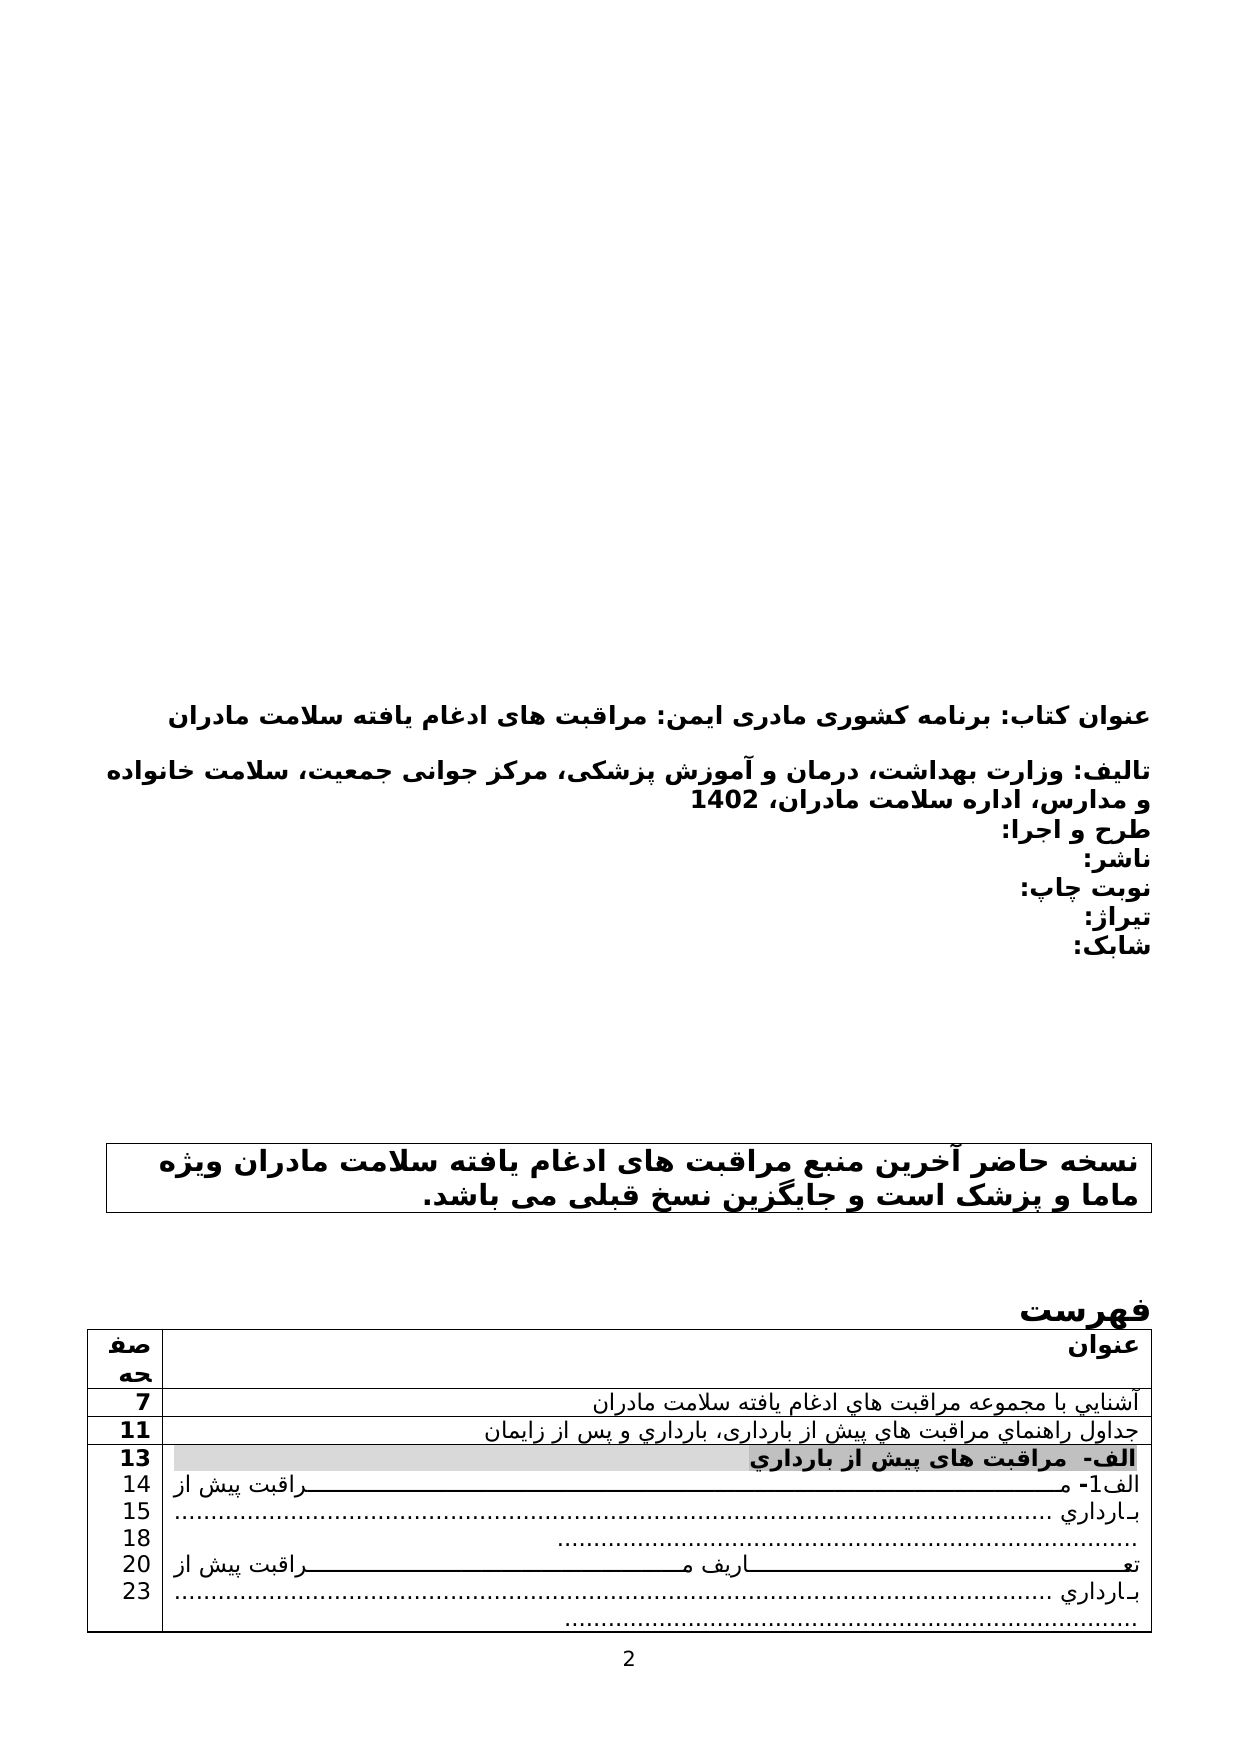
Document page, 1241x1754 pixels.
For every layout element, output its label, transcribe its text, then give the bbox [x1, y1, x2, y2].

text فهرست [106, 1290, 1152, 1329]
table_cell 7 [88, 1389, 162, 1416]
subtitle شابک: [106, 932, 1152, 961]
subtitle تیراژ: [106, 902, 1152, 932]
subtitle تالیف: وزارت بهداشت، درمان و آموزش پزشکی، مرکز جوانی جمعیت، سلامت خانواده و مدارس، اداره سلامت مادران، 1402 [106, 757, 1152, 815]
table_header نسخه حاضر آخرین منبع مراقبت های ادغام یافته سلامت مادران ویژه ماما و پزشک است و جایگزین نسخ قبلی می باشد. [107, 1144, 1151, 1212]
table_cell 13 14 15 18 20 23 [88, 1445, 162, 1631]
table_cell 11 [88, 1417, 162, 1444]
subtitle ناشر: [106, 844, 1152, 873]
table_header صفحه [88, 1330, 162, 1388]
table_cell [163, 1445, 1151, 1631]
table_header عنوان [163, 1330, 1151, 1388]
subtitle نوبت چاپ: [106, 873, 1152, 902]
subtitle طرح و اجرا: [106, 815, 1152, 844]
table_cell جداول راهنماي مراقبت هاي پیش از بارداری، بارداري و پس از زايمان [163, 1417, 1151, 1444]
subtitle عنوان کتاب: برنامه کشوری مادری ایمن: مراقبت های ادغام یافته سلامت مادران [106, 701, 1152, 730]
table_cell آشنايي با مجموعه مراقبت هاي ادغام يافته سلامت مادران [163, 1389, 1151, 1416]
